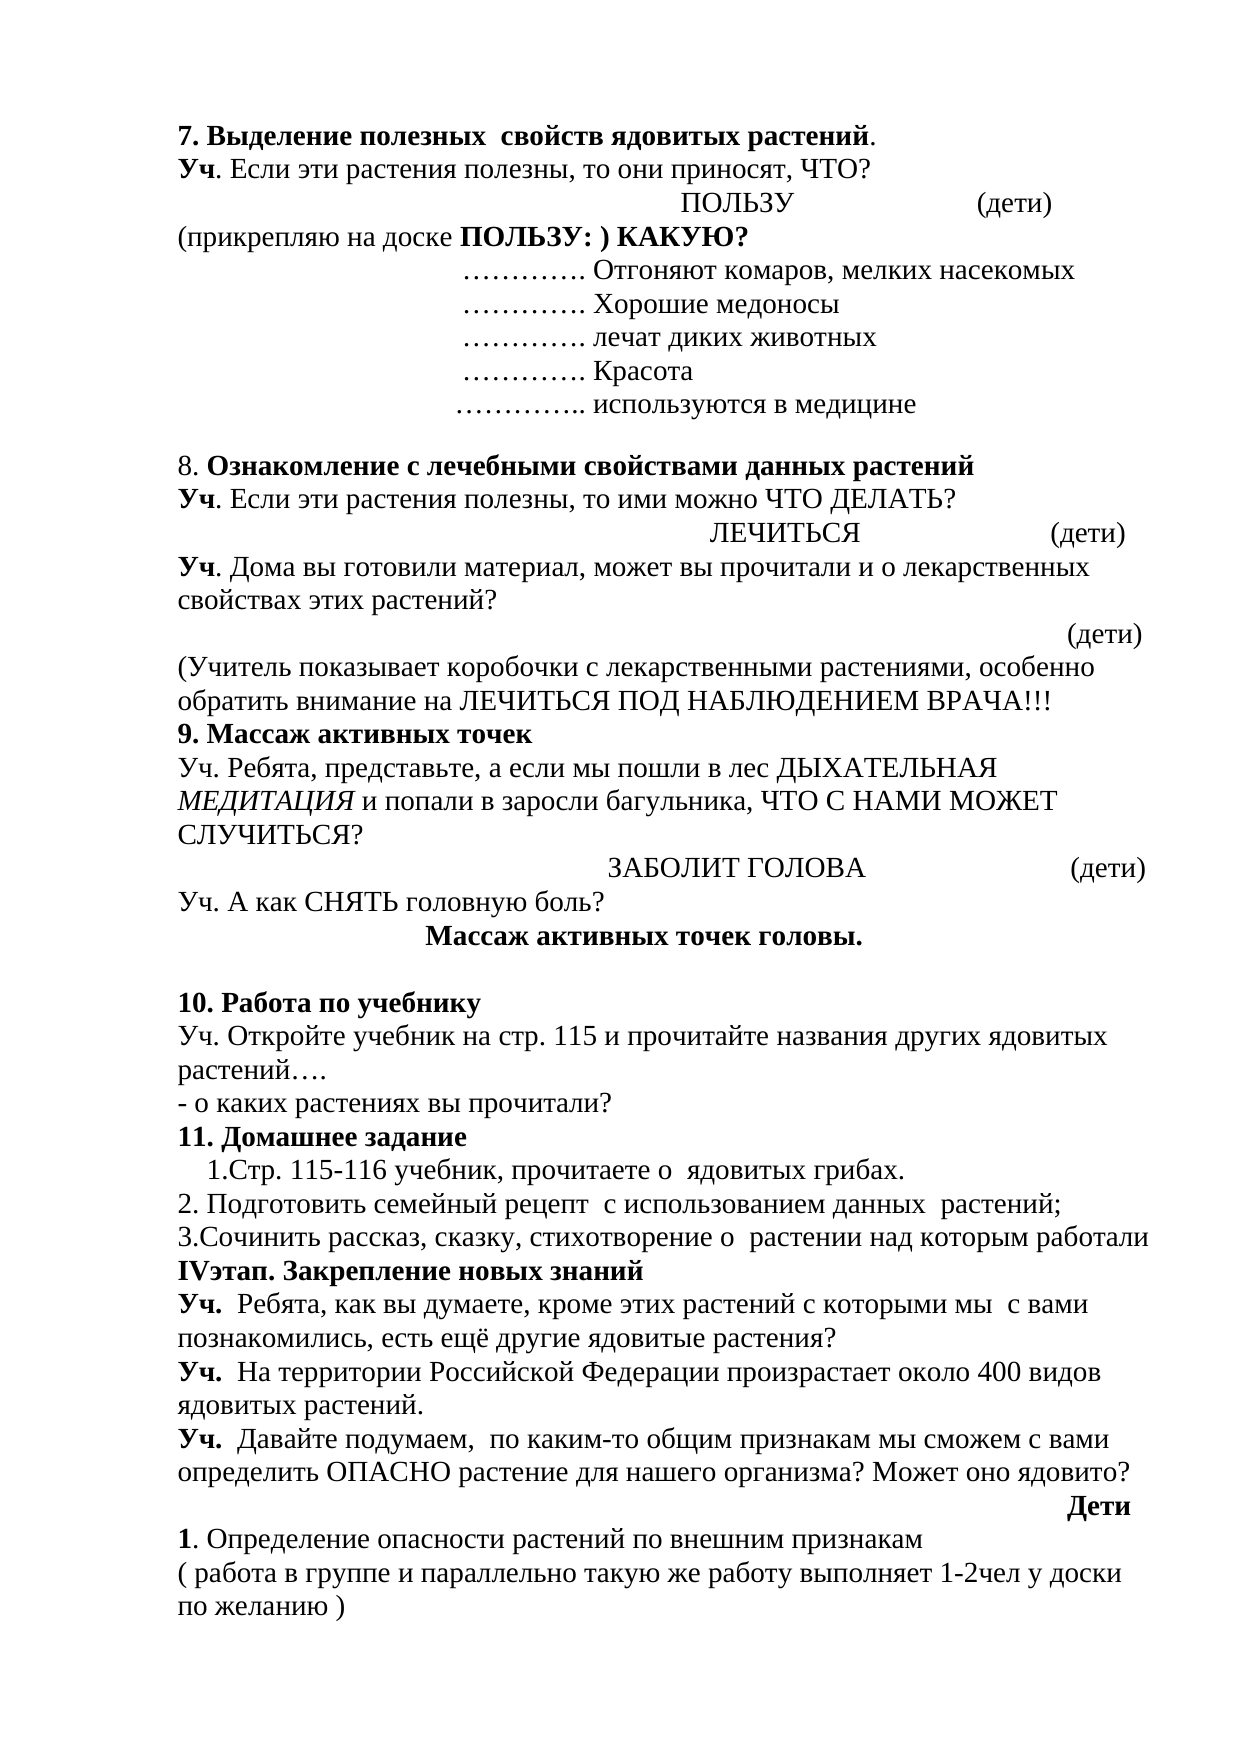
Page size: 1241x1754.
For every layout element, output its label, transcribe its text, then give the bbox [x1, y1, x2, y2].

text ( работа в группе и параллельно такую же работу выполняет 1-2чел у доски по желанию ) [177, 1555, 1152, 1622]
text Дети [177, 1488, 1152, 1521]
text 11. Домашнее задание [177, 1119, 1152, 1152]
text Уч. На территории Российской Федерации произрастает около 400 видов ядовитых растений. [177, 1354, 1152, 1421]
text Уч. А как СНЯТЬ головную боль? [177, 884, 1152, 918]
text Уч. Давайте подумаем, по каким-то общим признакам мы сможем с вами определить ОПАСНО растение для нашего организма? Может оно ядовито? [177, 1421, 1152, 1488]
text (дети) [177, 616, 1152, 649]
text 1. Определение опасности растений по внешним признакам [177, 1521, 1152, 1555]
text Уч. Откройте учебник на стр. 115 и прочитайте названия других ядовитых растений…. [177, 1018, 1152, 1085]
text 8. Ознакомление с лечебными свойствами данных растений [177, 448, 1152, 482]
text IVэтап. Закрепление новых знаний [177, 1253, 1152, 1287]
text ПОЛЬЗУ (дети) [177, 185, 1152, 219]
text Уч. Ребята, представьте, а если мы пошли в лес ДЫХАТЕЛЬНАЯ МЕДИТАЦИЯ и попали в заросли багульника, ЧТО С НАМИ МОЖЕТ СЛУЧИТЬСЯ? [177, 750, 1152, 851]
text Массаж активных точек головы. [177, 918, 1152, 951]
text …………. Красота [177, 353, 1152, 386]
text 7. Выделение полезных свойств ядовитых растений. [177, 118, 1152, 152]
text ЗАБОЛИТ ГОЛОВА (дети) [177, 851, 1152, 884]
text 2. Подготовить семейный рецепт с использованием данных растений; [177, 1186, 1152, 1219]
text (Учитель показывает коробочки с лекарственными растениями, особенно обратить внимание на ЛЕЧИТЬСЯ ПОД НАБЛЮДЕНИЕМ ВРАЧА!!! [177, 649, 1152, 716]
text ЛЕЧИТЬСЯ (дети) [177, 515, 1152, 549]
text 9. Массаж активных точек [177, 716, 1152, 750]
text …………. Отгоняют комаров, мелких насекомых [177, 252, 1152, 286]
text …………. Хорошие медоносы [177, 286, 1152, 319]
text Уч. Дома вы готовили материал, может вы прочитали и о лекарственных свойствах этих растений? [177, 549, 1152, 616]
text Уч. Если эти растения полезны, то ими можно ЧТО ДЕЛАТЬ? [177, 482, 1152, 515]
text ………….. используются в медицине [177, 386, 1152, 420]
text Уч. Ребята, как вы думаете, кроме этих растений с которыми мы с вами познакомились, есть ещё другие ядовитые растения? [177, 1287, 1152, 1354]
text …………. лечат диких животных [177, 319, 1152, 353]
text 10. Работа по учебнику [177, 985, 1152, 1018]
text Уч. Если эти растения полезны, то они приносят, ЧТО? [177, 152, 1152, 185]
text - о каких растениях вы прочитали? [177, 1085, 1152, 1119]
text (прикрепляю на доске ПОЛЬЗУ: ) КАКУЮ? [177, 219, 1152, 252]
text 3.Сочинить рассказ, сказку, стихотворение о растении над которым работали [177, 1219, 1152, 1253]
text 1.Стр. 115-116 учебник, прочитаете о ядовитых грибах. [177, 1152, 1152, 1186]
